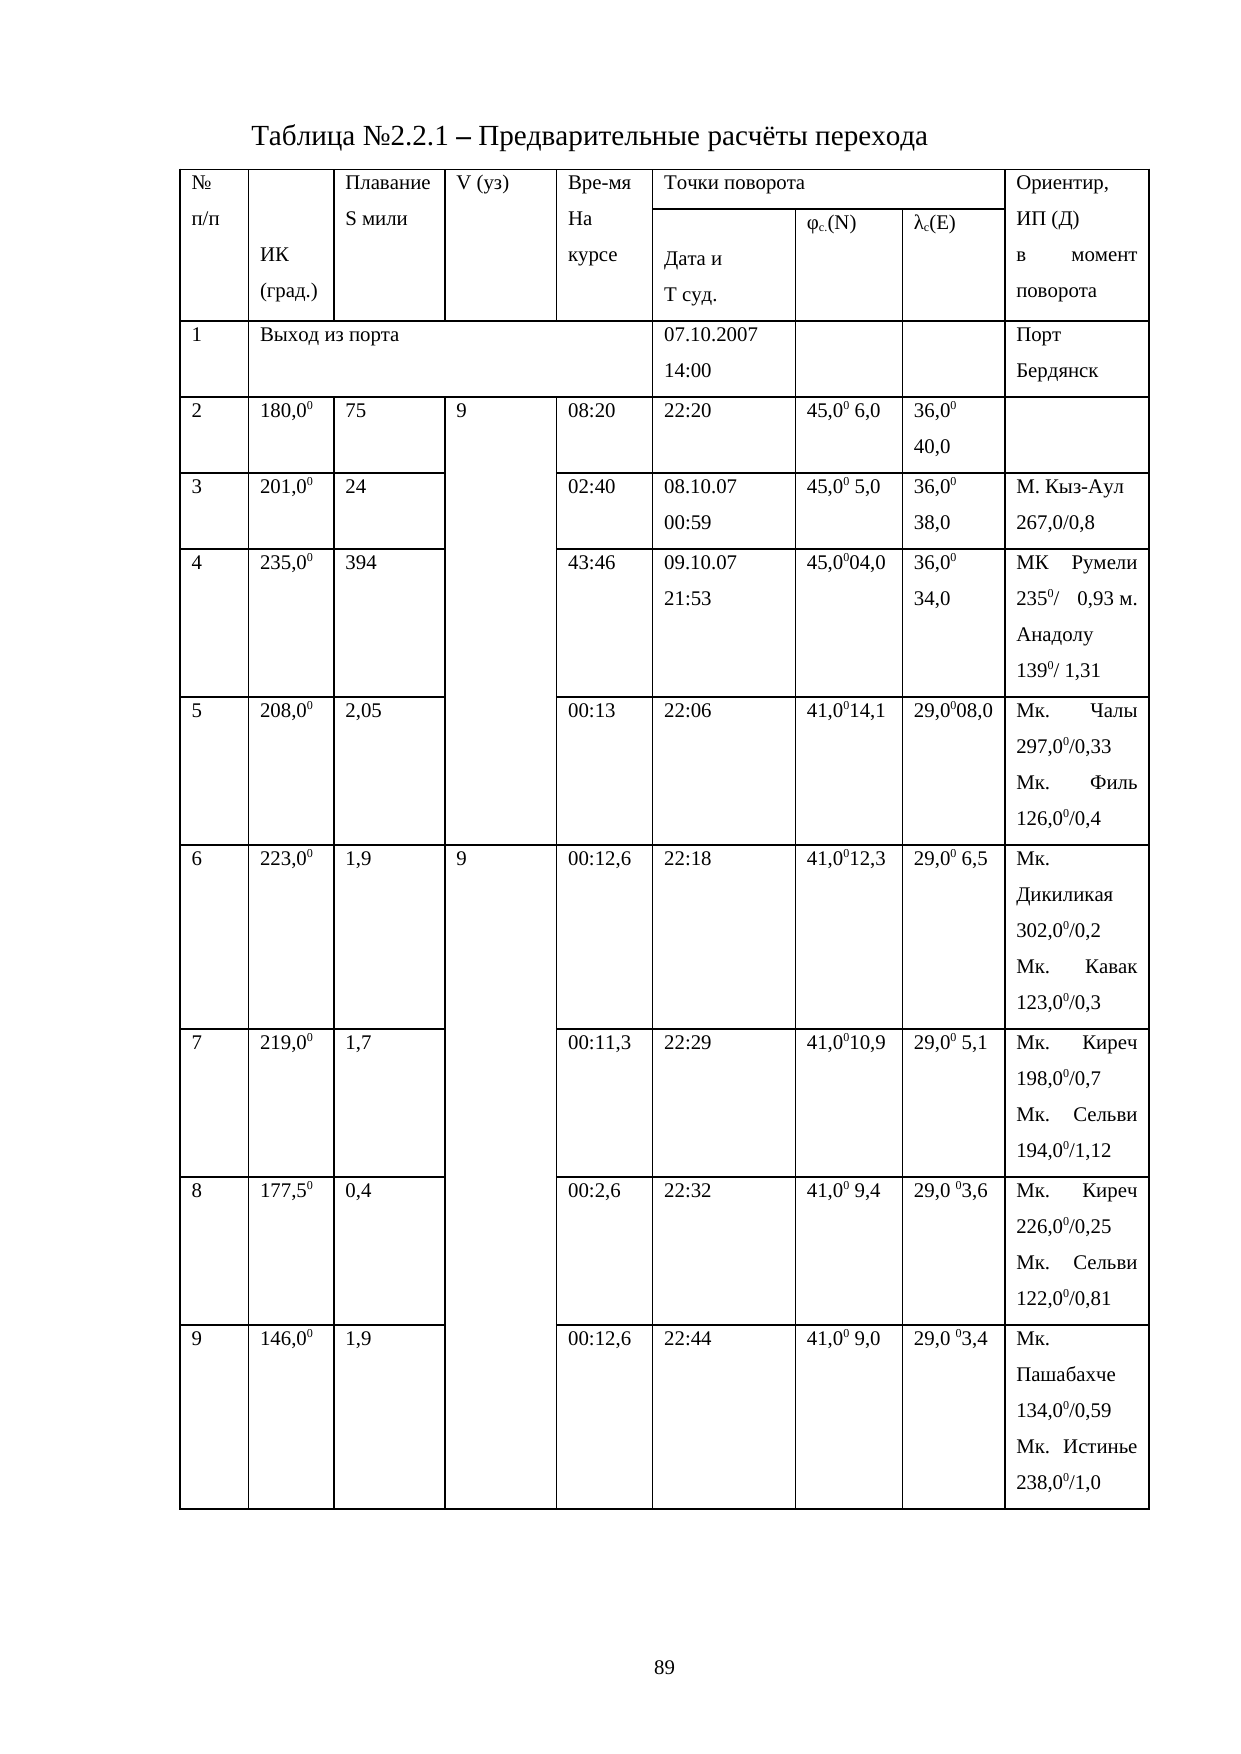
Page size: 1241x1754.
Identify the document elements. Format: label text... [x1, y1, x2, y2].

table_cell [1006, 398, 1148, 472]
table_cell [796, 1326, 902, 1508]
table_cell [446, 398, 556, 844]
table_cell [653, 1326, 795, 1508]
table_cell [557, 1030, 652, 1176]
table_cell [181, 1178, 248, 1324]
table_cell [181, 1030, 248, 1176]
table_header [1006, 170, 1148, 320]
table_header V (уз) [446, 170, 556, 320]
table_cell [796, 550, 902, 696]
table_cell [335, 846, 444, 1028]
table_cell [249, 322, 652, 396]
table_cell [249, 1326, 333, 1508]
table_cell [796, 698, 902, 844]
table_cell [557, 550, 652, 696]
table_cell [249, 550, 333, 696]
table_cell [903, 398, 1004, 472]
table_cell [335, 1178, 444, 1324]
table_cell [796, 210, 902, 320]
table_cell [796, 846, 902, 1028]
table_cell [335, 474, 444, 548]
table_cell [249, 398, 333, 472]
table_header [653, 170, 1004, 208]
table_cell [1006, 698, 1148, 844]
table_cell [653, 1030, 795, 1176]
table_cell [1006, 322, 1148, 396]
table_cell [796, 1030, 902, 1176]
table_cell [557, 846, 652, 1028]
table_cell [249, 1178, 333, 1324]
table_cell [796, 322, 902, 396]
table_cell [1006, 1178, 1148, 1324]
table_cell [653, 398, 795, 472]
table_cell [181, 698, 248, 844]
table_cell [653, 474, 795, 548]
table_header Плавание S мили [335, 170, 444, 320]
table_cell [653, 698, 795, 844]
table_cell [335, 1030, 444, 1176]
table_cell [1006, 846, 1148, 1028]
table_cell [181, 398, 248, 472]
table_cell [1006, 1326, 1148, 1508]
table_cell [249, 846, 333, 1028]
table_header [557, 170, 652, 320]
text Таблица №2.2.1 – Предварительные расчёты перехода [177, 118, 1152, 152]
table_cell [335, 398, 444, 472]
table_header ИК (град.) [249, 170, 333, 320]
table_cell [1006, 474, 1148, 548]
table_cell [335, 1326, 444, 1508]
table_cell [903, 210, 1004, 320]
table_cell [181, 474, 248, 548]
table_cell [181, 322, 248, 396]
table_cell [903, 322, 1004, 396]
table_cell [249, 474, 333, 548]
table_header № п/п [181, 170, 248, 320]
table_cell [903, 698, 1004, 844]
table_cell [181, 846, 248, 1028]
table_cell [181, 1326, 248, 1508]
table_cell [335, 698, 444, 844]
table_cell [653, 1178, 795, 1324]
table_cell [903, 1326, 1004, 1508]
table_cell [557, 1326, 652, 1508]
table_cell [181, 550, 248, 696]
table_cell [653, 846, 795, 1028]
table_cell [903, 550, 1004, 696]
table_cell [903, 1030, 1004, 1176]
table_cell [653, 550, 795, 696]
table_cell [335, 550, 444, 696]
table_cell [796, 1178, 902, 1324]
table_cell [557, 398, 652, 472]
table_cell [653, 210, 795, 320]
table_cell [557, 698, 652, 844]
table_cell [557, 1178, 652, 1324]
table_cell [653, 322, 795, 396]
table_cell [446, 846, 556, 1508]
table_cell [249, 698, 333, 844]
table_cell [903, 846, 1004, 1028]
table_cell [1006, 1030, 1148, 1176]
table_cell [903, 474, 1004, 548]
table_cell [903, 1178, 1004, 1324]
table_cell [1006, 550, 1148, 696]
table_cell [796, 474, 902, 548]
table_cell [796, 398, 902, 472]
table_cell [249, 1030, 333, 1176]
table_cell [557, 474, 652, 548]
